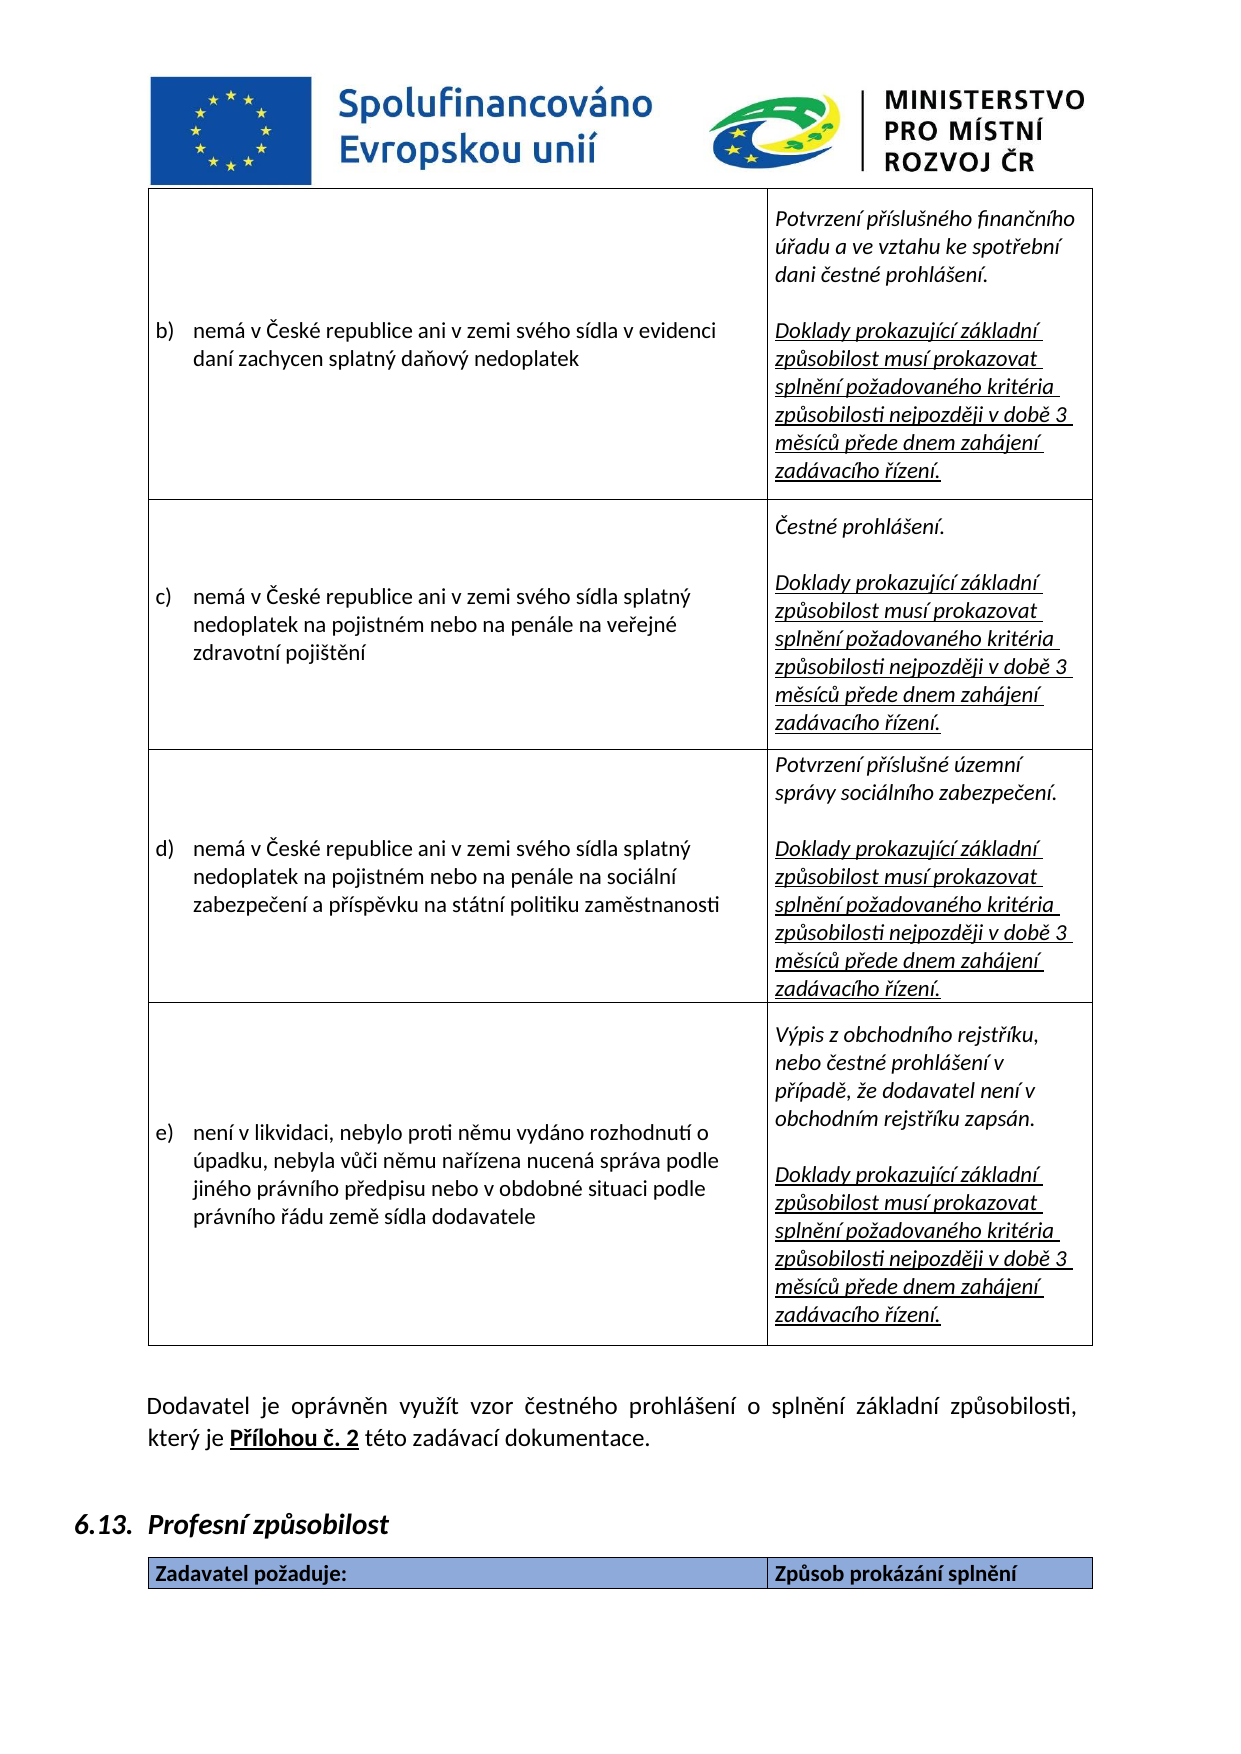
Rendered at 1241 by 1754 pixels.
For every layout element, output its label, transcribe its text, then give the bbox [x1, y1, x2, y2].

table_cell není v likvidaci, nebylo proti němu vydáno rozhodnutí o úpadku, nebyla vůči němu nařízena nucená správa podle jiného právního předpisu nebo v obdobné situaci podle právního řádu země sídla dodavatele [149, 1003, 767, 1345]
table_cell Potvrzení příslušného finančního úřadu a ve vztahu ke spotřební dani čestné prohlášení. Doklady prokazující základní způsobilost musí prokazovat splnění požadovaného kritéria způsobilosti nejpozději v době 3 měsíců přede dnem zahájení zadávacího řízení. [768, 189, 1092, 499]
table_cell nemá v České republice ani v zemi svého sídla v evidenci daní zachycen splatný daňový nedoplatek [149, 189, 767, 499]
table_cell nemá v České republice ani v zemi svého sídla splatný nedoplatek na pojistném nebo na penále na veřejné zdravotní pojištění [149, 500, 767, 749]
table_cell nemá v České republice ani v zemi svého sídla splatný nedoplatek na pojistném nebo na penále na sociální zabezpečení a příspěvku na státní politiku zaměstnanosti [149, 750, 767, 1002]
table_header Způsob prokázání splnění [768, 1558, 1092, 1588]
table_cell Čestné prohlášení. Doklady prokazující základní způsobilost musí prokazovat splnění požadovaného kritéria způsobilosti nejpozději v době 3 měsíců přede dnem zahájení zadávacího řízení. [768, 500, 1092, 749]
picture [147, 73, 1092, 188]
table_cell Výpis z obchodního rejstříku, nebo čestné prohlášení v případě, že dodavatel není v obchodním rejstříku zapsán. Doklady prokazující základní způsobilost musí prokazovat splnění požadovaného kritéria způsobilosti nejpozději v době 3 měsíců přede dnem zahájení zadávacího řízení. [768, 1003, 1092, 1345]
subtitle Profesní způsobilost [74, 1506, 1035, 1542]
table_header Zadavatel požaduje: [149, 1558, 767, 1588]
table_cell Potvrzení příslušné územní správy sociálního zabezpečení. Doklady prokazující základní způsobilost musí prokazovat splnění požadovaného kritéria způsobilosti nejpozději v době 3 měsíců přede dnem zahájení zadávacího řízení. [768, 750, 1092, 1002]
text Dodavatel je oprávněn využít vzor čestného prohlášení o splnění základní způsobilosti, který je Přílohou č. 2 této zadávací dokumentace. [146, 1390, 1078, 1452]
